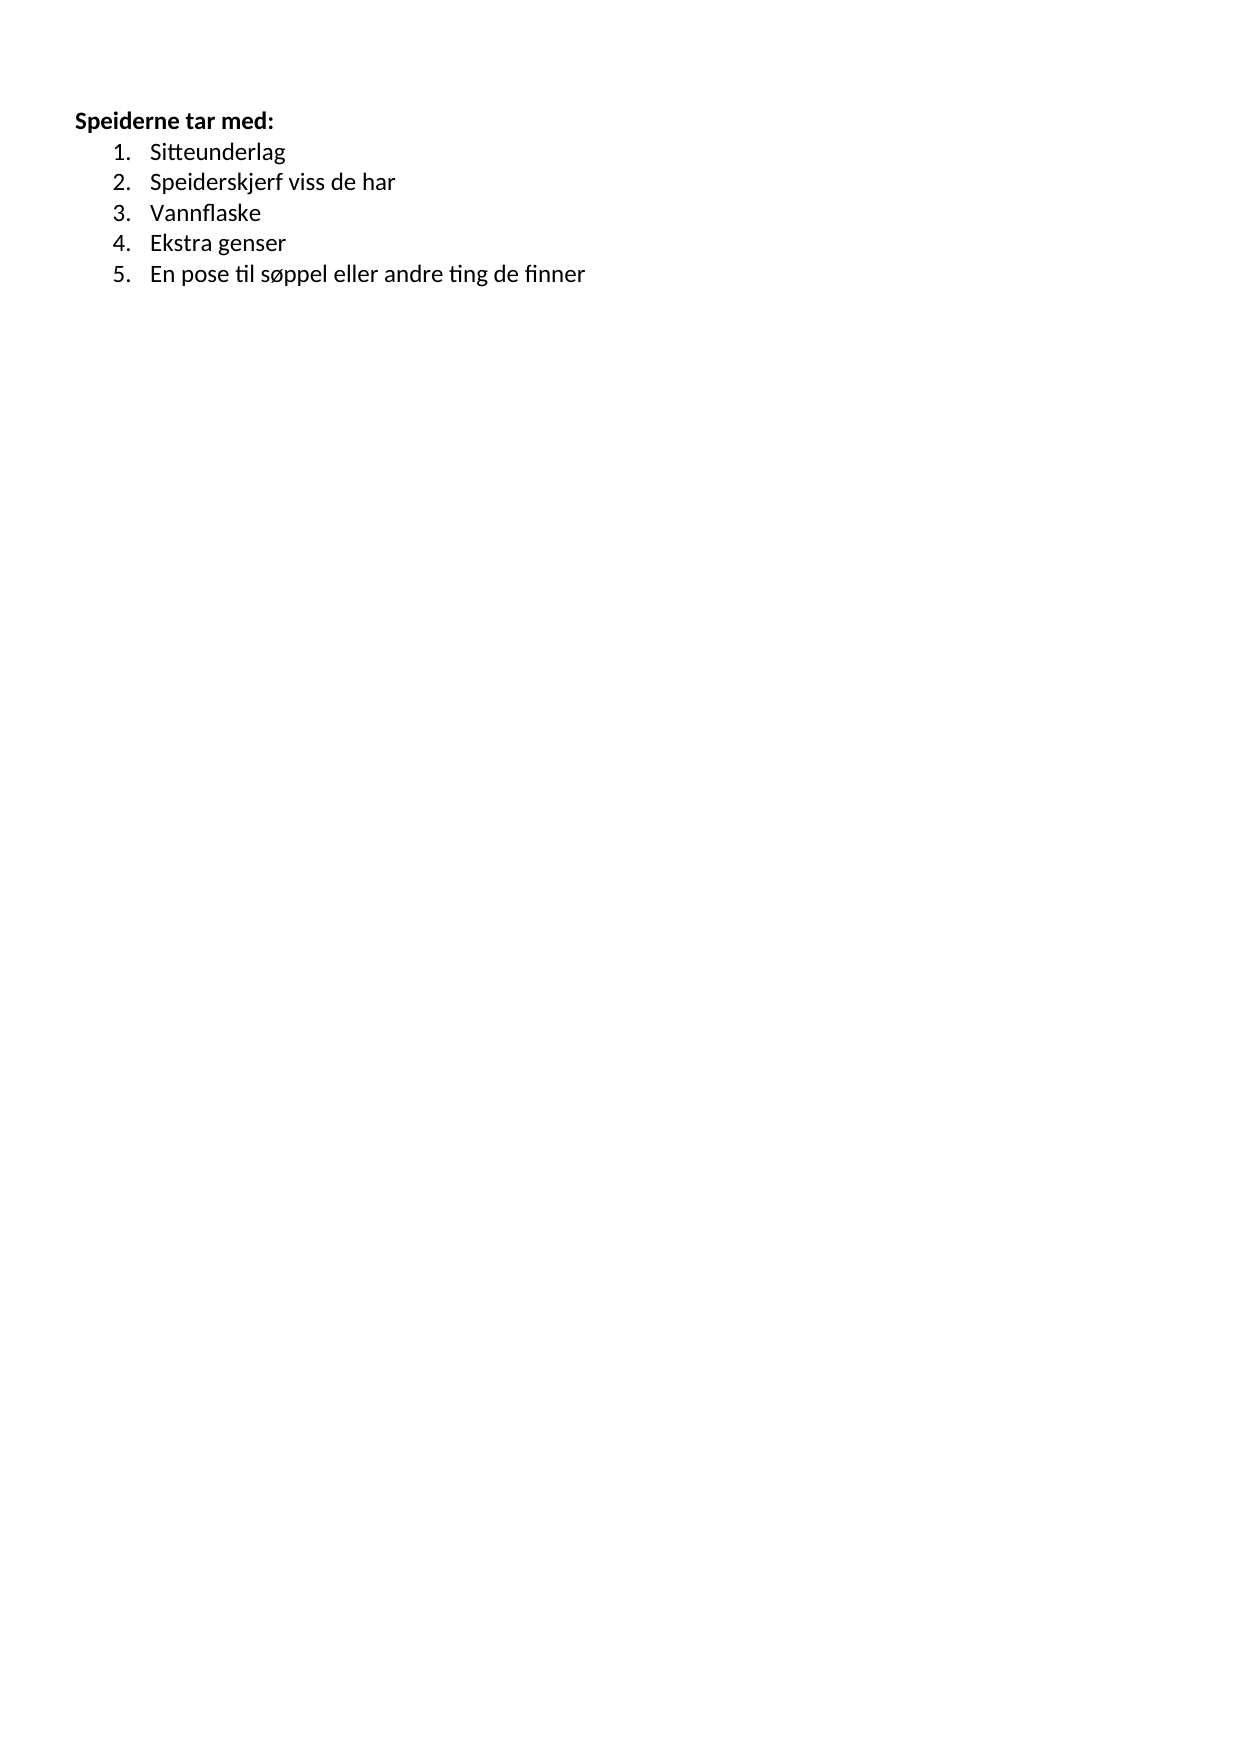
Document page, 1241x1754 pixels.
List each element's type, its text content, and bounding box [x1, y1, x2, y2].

text Speiderne tar med: [75, 106, 1165, 136]
list Vannflaske [112, 197, 1165, 228]
list Speiderskjerf viss de har [112, 167, 1165, 197]
list En pose til søppel eller andre ting de finner [112, 258, 1165, 289]
list Ekstra genser [112, 228, 1165, 258]
list Sitteunderlag [112, 136, 1165, 167]
